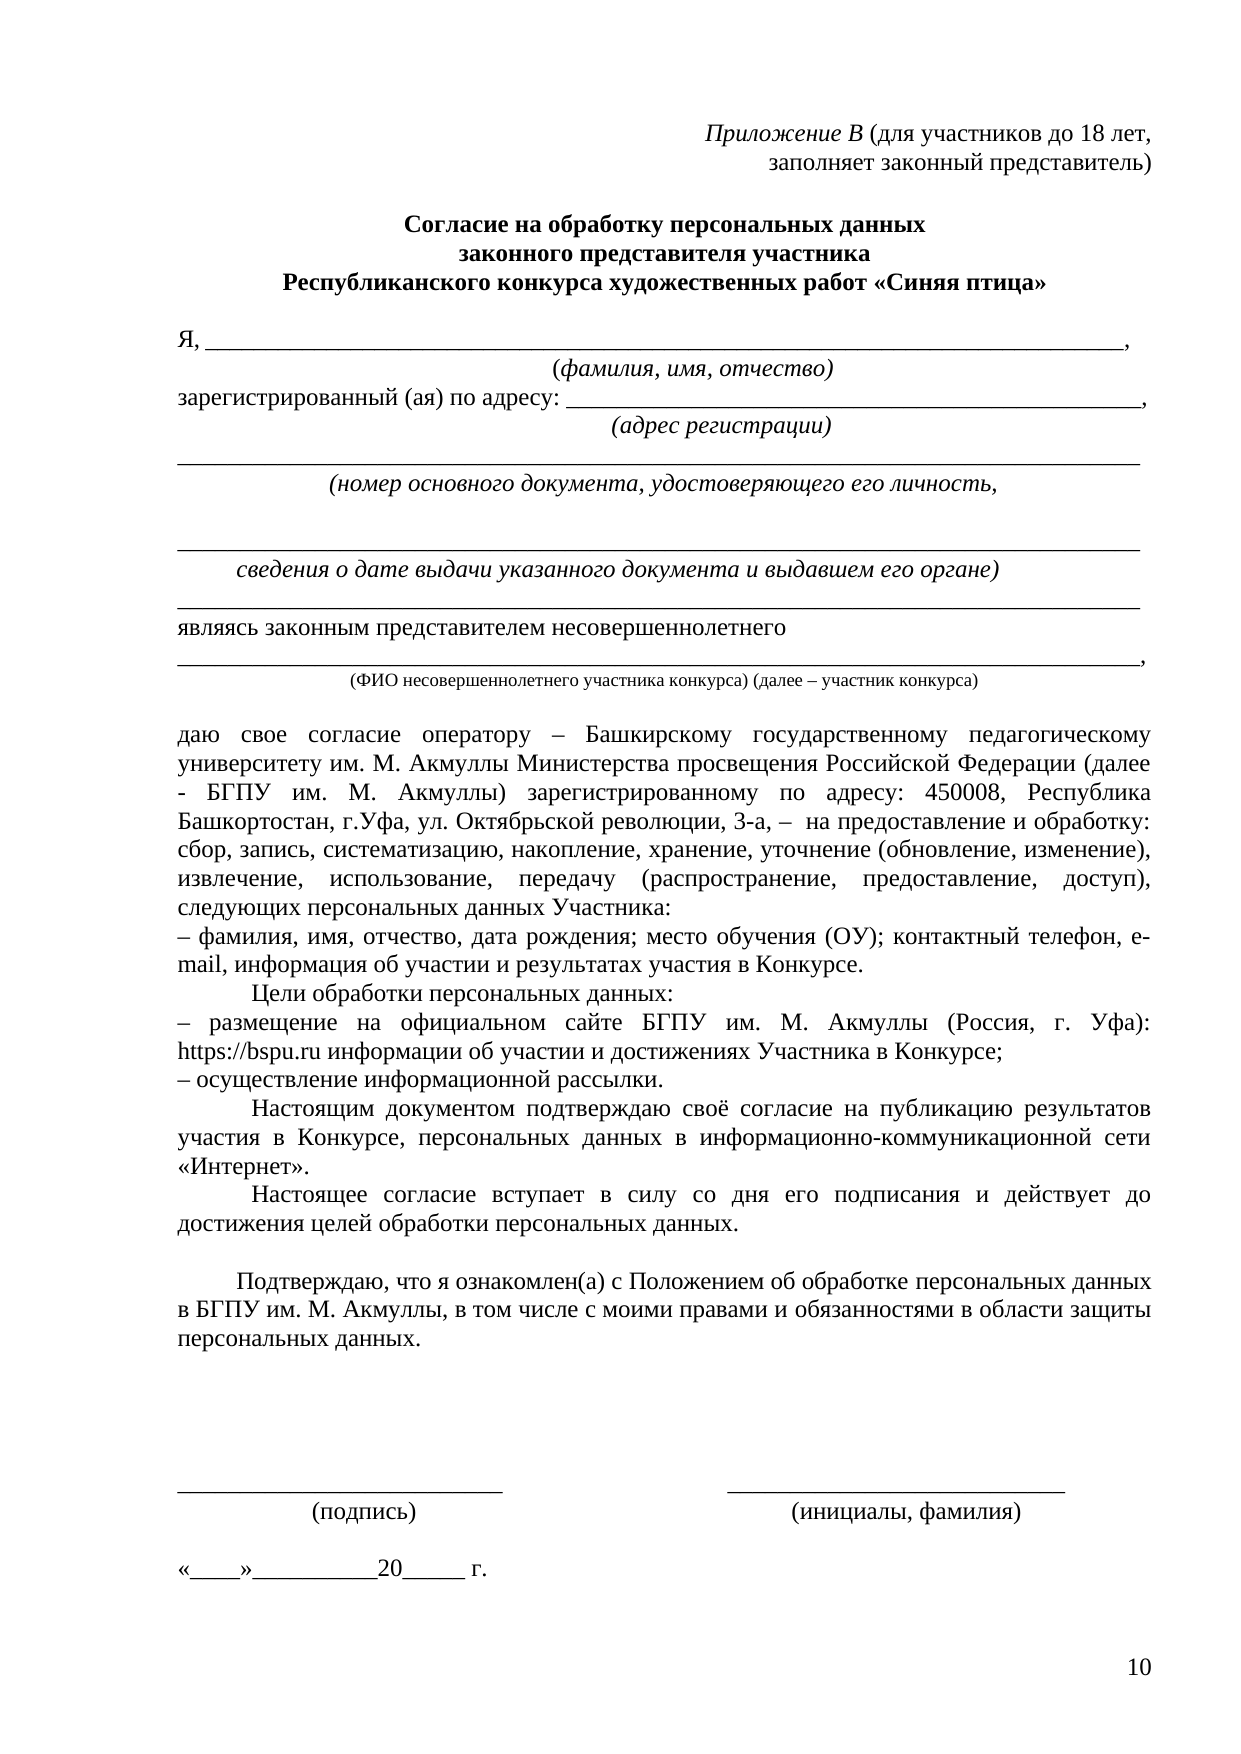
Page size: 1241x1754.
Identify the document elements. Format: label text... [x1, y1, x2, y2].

text сведения о дате выдачи указанного документа и выдавшем его органе) [177, 554, 1152, 583]
text _____________________________________________________________________________ [177, 583, 1152, 612]
text Республиканского конкурса художественных работ «Синяя птица» [177, 267, 1152, 295]
text (номер основного документа, удостоверяющего его личность, [177, 468, 1152, 497]
text (ФИО несовершеннолетнего участника конкурса) (далее – участник конкурса) [177, 669, 1152, 691]
text Согласие на обработку персональных данных [177, 209, 1152, 238]
text _____________________________________________________________________________ [177, 525, 1152, 554]
text Настоящим документом подтверждаю своё согласие на публикацию результатов участия в Конкурсе, персональных данных в информационно-коммуникационной сети «Интернет». [177, 1093, 1152, 1179]
text – фамилия, имя, отчество, дата рождения; место обучения (ОУ); контактный телефон, e-mail, информация об участии и результатах участия в Конкурсе. [177, 921, 1152, 978]
text Я, ____________________________________________________________________________, [177, 324, 1152, 353]
text Настоящее согласие вступает в силу со дня его подписания и действует до достижения целей обработки персональных данных. [177, 1179, 1152, 1237]
text зарегистрированный (ая) по адресу: ______________________________________________, [177, 382, 1152, 410]
text __________________________ ___________________________ [177, 1467, 1152, 1496]
text законного представителя участника [177, 238, 1152, 267]
text Подтверждаю, что я ознакомлен(а) с Положением об обработке персональных данных в БГПУ им. М. Акмуллы, в том числе с моими правами и обязанностями в области защиты персональных данных. [177, 1266, 1152, 1352]
text Приложение В (для участников до 18 лет, [177, 118, 1152, 147]
text «____»__________20_____ г. [177, 1553, 1152, 1582]
text являясь законным представителем несовершеннолетнего [177, 612, 1152, 640]
text _____________________________________________________________________________, [177, 640, 1152, 669]
text заполняет законный представитель) [177, 147, 1152, 176]
text Цели обработки персональных данных: [177, 978, 1152, 1007]
text _____________________________________________________________________________ [177, 439, 1152, 468]
text – размещение на официальном сайте БГПУ им. М. Акмуллы (Россия, г. Уфа): https://bspu.ru информации об участии и достижениях Участника в Конкурсе; [177, 1007, 1152, 1064]
text (подпись) (инициалы, фамилия) [177, 1496, 1152, 1524]
text – осуществление информационной рассылки. [177, 1064, 1152, 1093]
text (адрес регистрации) [177, 410, 1152, 439]
text даю свое согласие оператору – Башкирскому государственному педагогическому университету им. М. Акмуллы Министерства просвещения Российской Федерации (далее - БГПУ им. М. Акмуллы) зарегистрированному по адресу: 450008, Республика Башкортостан, г.Уфа, ул. Октябрьской революции, 3-а, – на предоставление и обработку: сбор, запись, систематизацию, накопление, хранение, уточнение (обновление, изменение), извлечение, использование, передачу (распространение, предоставление, доступ), следующих персональных данных Участника: [177, 719, 1152, 921]
text (фамилия, имя, отчество) [177, 353, 1152, 382]
